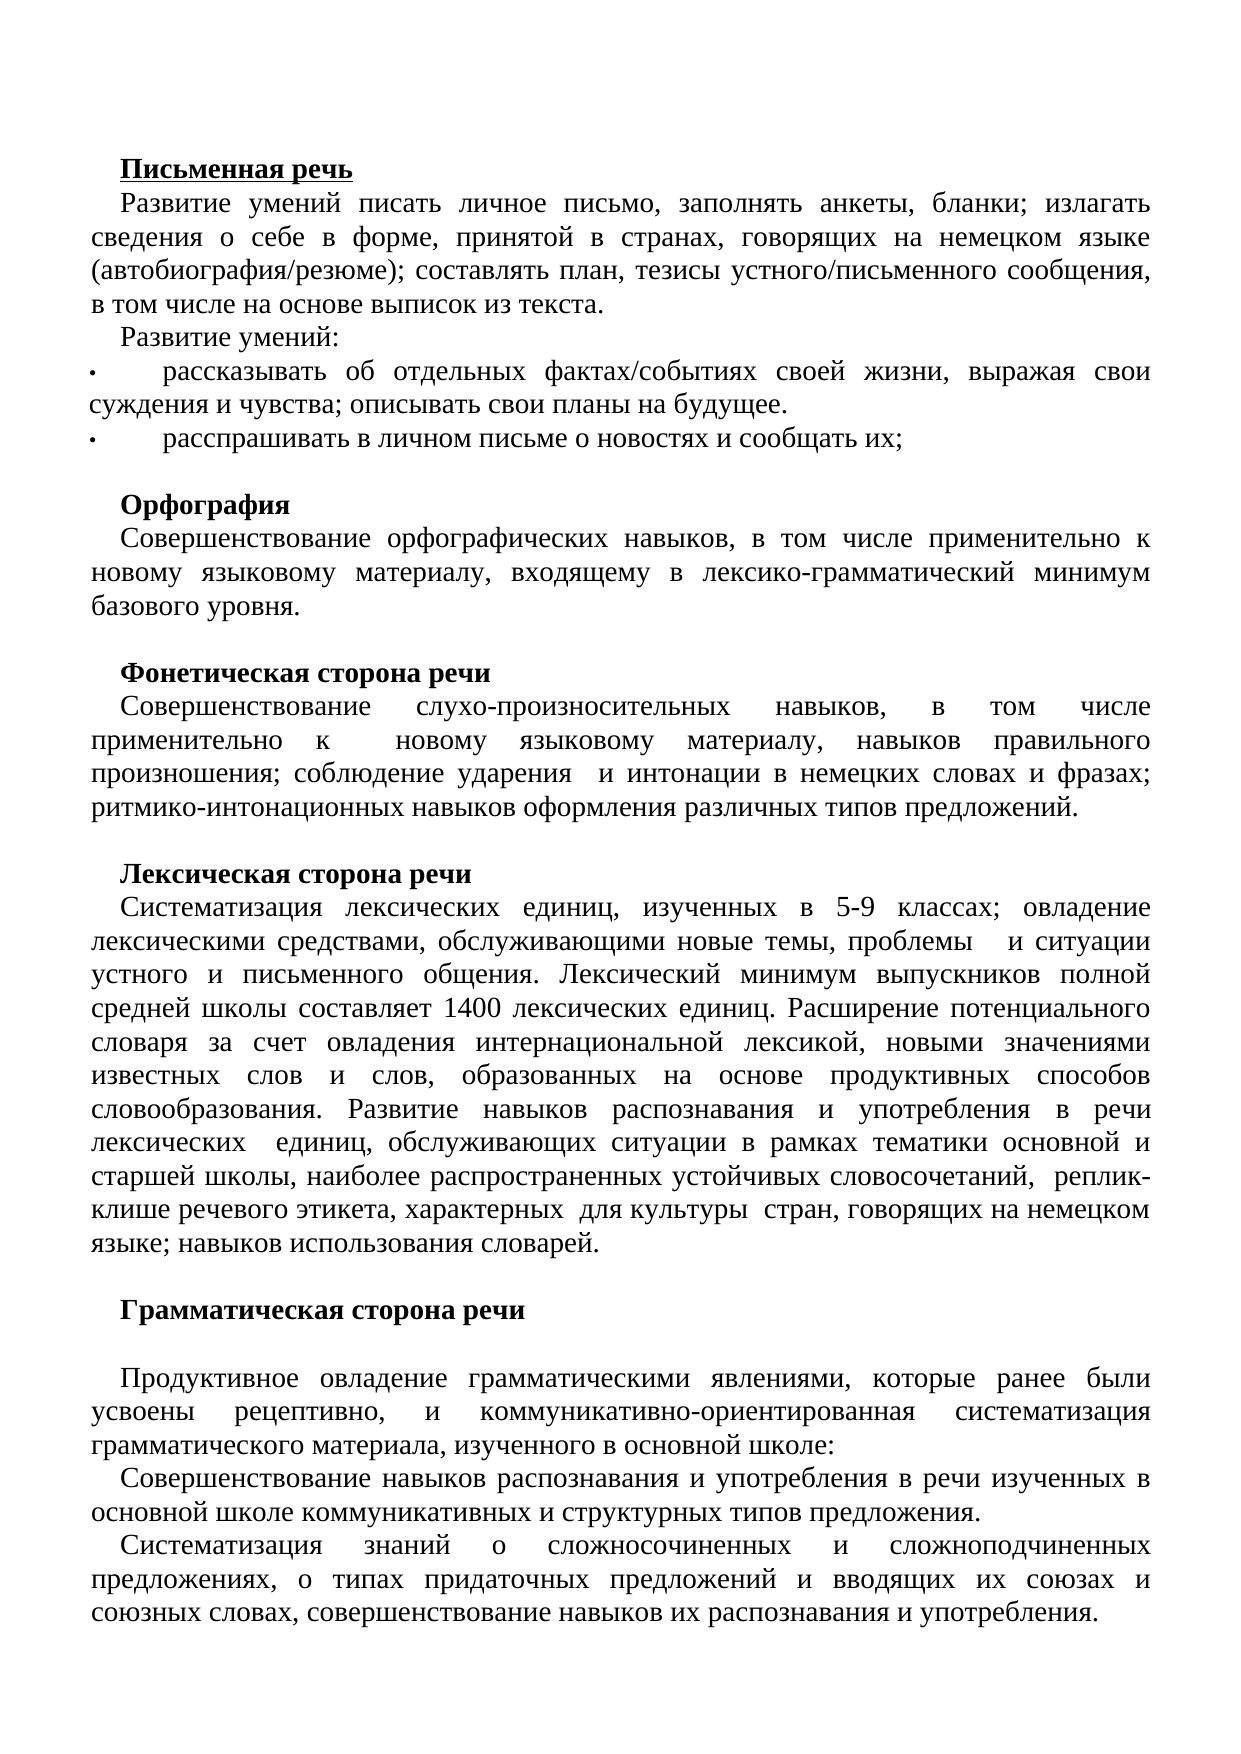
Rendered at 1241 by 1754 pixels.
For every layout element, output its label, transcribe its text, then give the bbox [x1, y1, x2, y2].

list расспрашивать в личном письме о новостях и сообщать их; [89, 420, 1152, 453]
text Продуктивное овладение грамматическими явлениями, которые ранее были усвоены рецептивно, и коммуникативно-ориентированная систематизация грамматического материала, изученного в основной школе: [91, 1360, 1152, 1460]
text Развитие умений писать личное письмо, заполнять анкеты, бланки; излагать сведения о себе в форме, принятой в странах, говорящих на немецком языке (автобиография/резюме); составлять план, тезисы устного/письменного сообщения, в том числе на основе выписок из текста. [91, 185, 1152, 319]
text Совершенствование навыков распознавания и употребления в речи изученных в основной школе коммуникативных и структурных типов предложения. [91, 1460, 1152, 1527]
text Орфография [91, 487, 1152, 521]
text Письменная речь [91, 152, 1152, 185]
text Лексическая сторона речи [91, 856, 1152, 889]
text Развитие умений: [91, 319, 1152, 353]
list рассказывать об отдельных фактах/событиях своей жизни, выражая свои суждения и чувства; описывать свои планы на будущее. [89, 353, 1152, 420]
text Совершенствование слухо-произносительных навыков, в том числе применительно к новому языковому материалу, навыков правильного произношения; соблюдение ударения и интонации в немецких словах и фразах; ритмико-интонационных навыков оформления различных типов предложений. [91, 688, 1152, 822]
text Грамматическая сторона речи [91, 1292, 1152, 1326]
text Систематизация знаний о сложносочиненных и сложноподчиненных предложениях, о типах придаточных предложений и вводящих их союзах и союзных словах, совершенствование навыков их распознавания и употребления. [91, 1527, 1152, 1628]
text Совершенствование орфографических навыков, в том числе применительно к новому языковому материалу, входящему в лексико-грамматический минимум базового уровня. [91, 521, 1152, 621]
text Систематизация лексических единиц, изученных в 5-9 классах; овладение лексическими средствами, обслуживающими новые темы, проблемы и ситуации устного и письменного общения. Лексический минимум выпускников полной средней школы составляет 1400 лексических единиц. Расширение потенциального словаря за счет овладения интернациональной лексикой, новыми значениями известных слов и слов, образованных на основе продуктивных способов словообразования. Развитие навыков распознавания и употребления в речи лексических единиц, обслуживающих ситуации в рамках тематики основной и старшей школы, наиболее распространенных устойчивых словосочетаний, реплик-клише речевого этикета, характерных для культуры стран, говорящих на немецком языке; навыков использования словарей. [91, 889, 1152, 1258]
text Фонетическая сторона речи [91, 655, 1152, 688]
